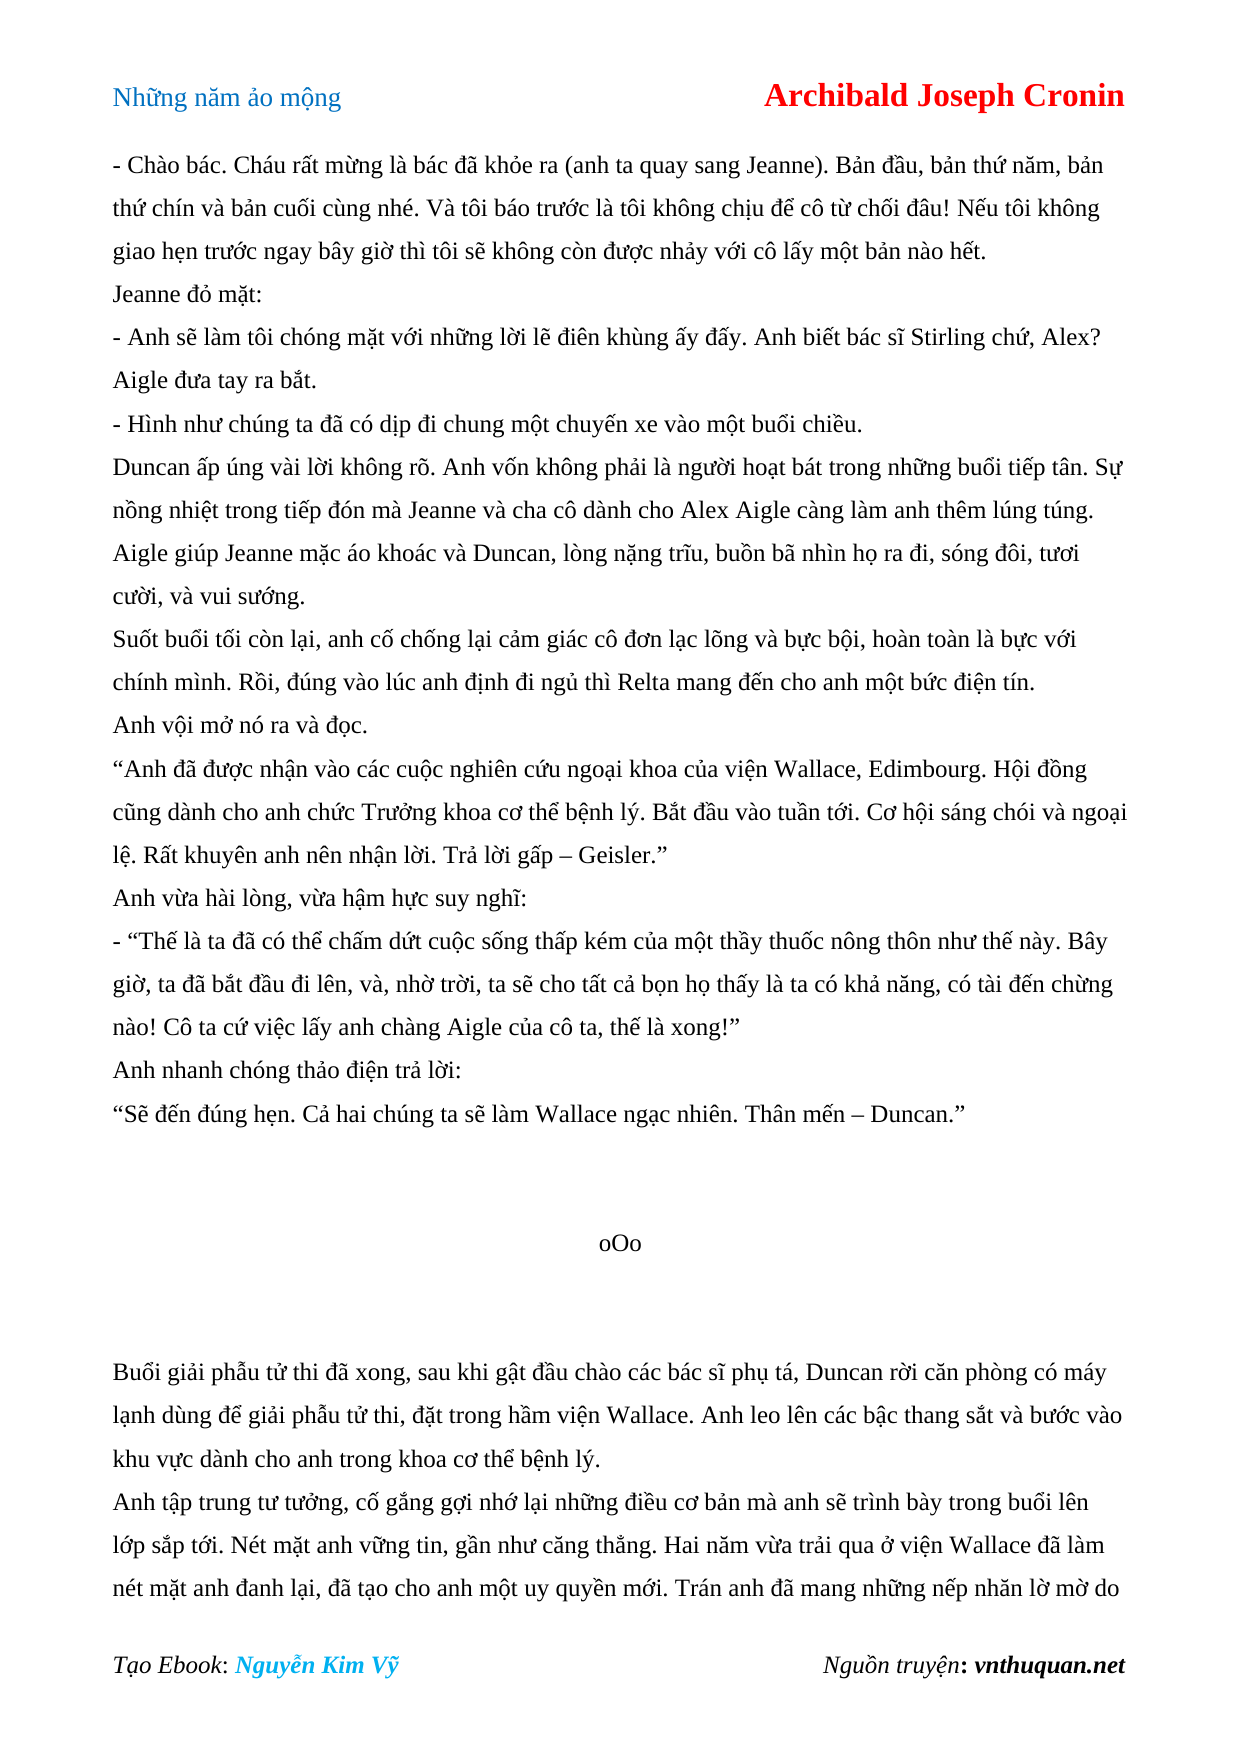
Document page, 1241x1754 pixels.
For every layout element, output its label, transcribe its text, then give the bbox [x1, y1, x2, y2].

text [112, 1271, 1128, 1602]
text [112, 150, 1128, 1214]
text oOo [112, 1228, 1128, 1257]
